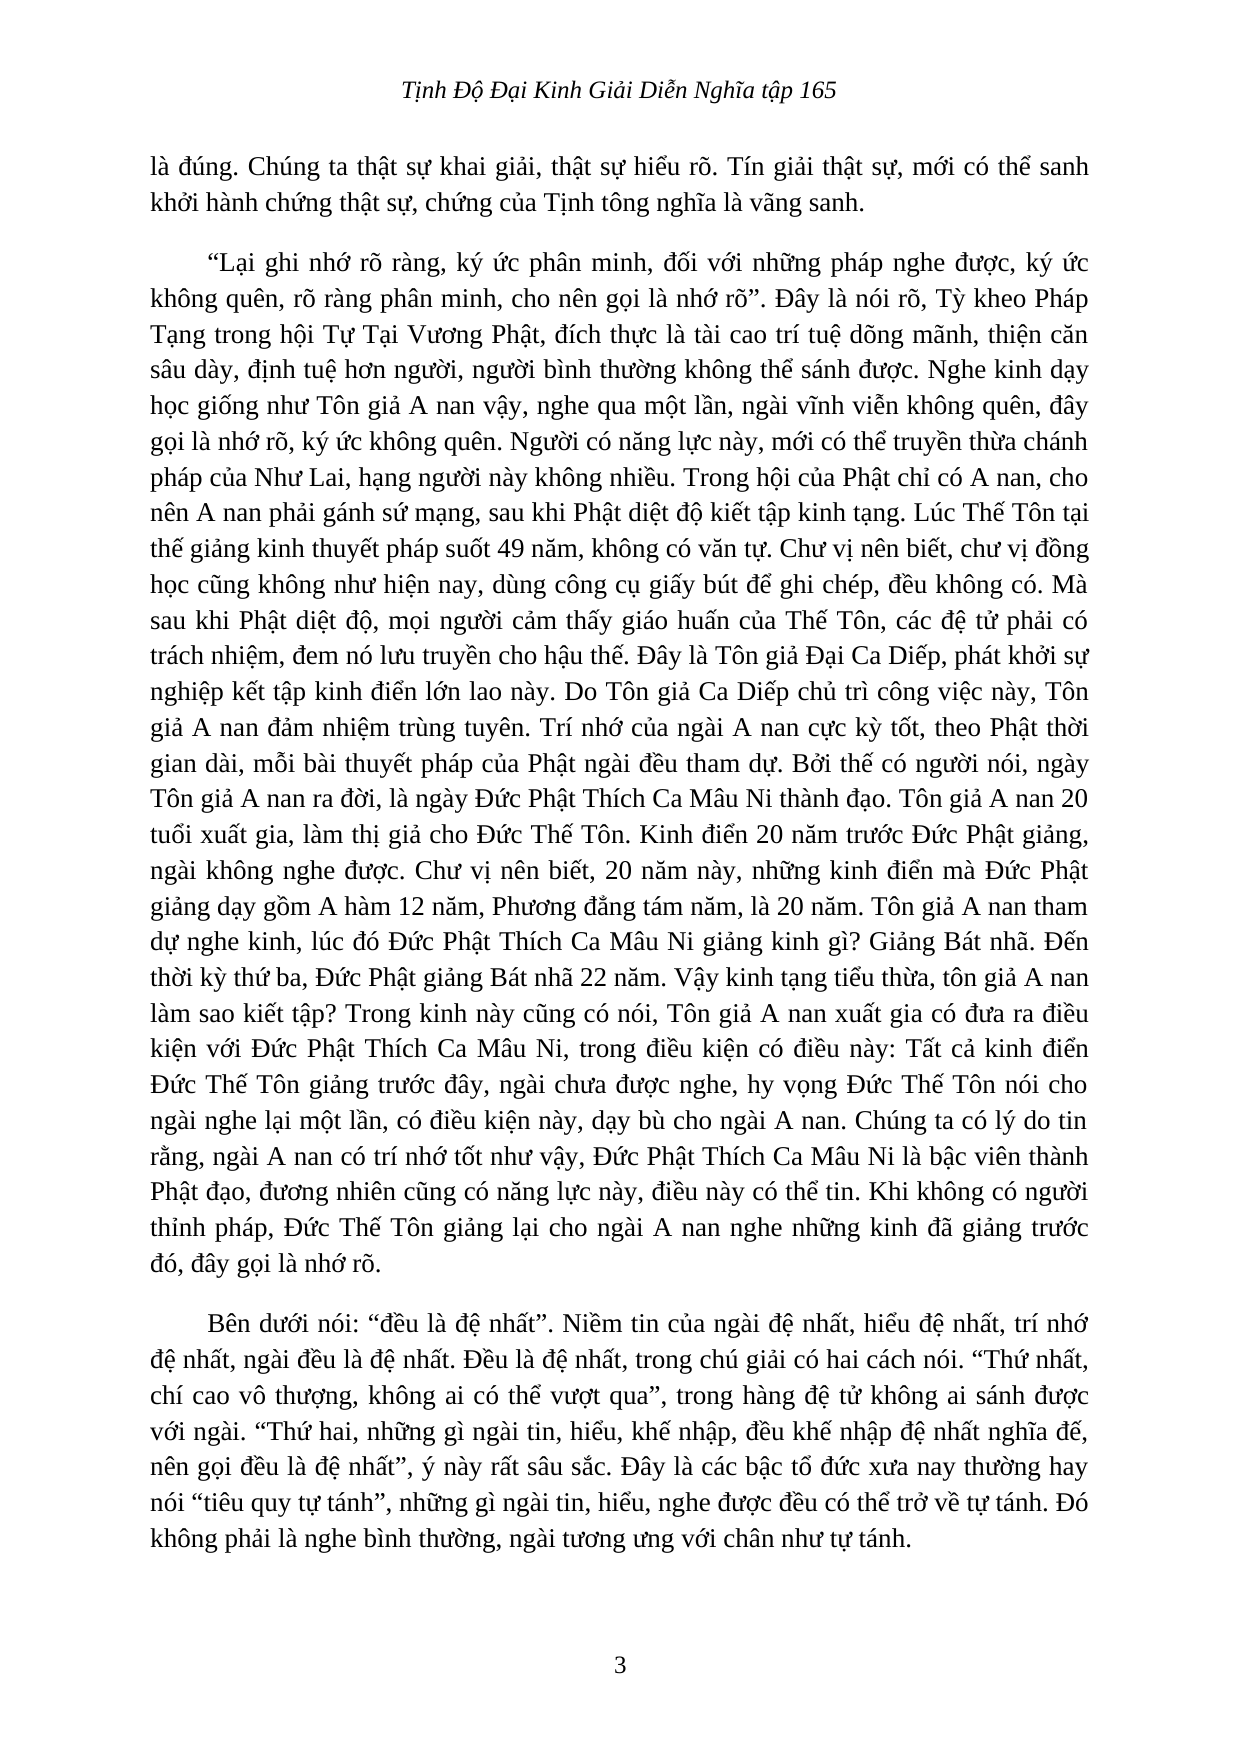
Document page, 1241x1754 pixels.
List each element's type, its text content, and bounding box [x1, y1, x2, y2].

text “Lại ghi nhớ rõ ràng, ký ức phân minh, đối với những pháp nghe được, ký ức không quên, rõ ràng phân minh, cho nên gọi là nhớ rõ”. Đây là nói rõ, Tỳ kheo Pháp Tạng trong hội Tự Tại Vương Phật, đích thực là tài cao trí tuệ dõng mãnh, thiện căn sâu dày, định tuệ hơn người, người bình thường không thể sánh được. Nghe kinh dạy học giống như Tôn giả A nan vậy, nghe qua một lần, ngài vĩnh viễn không quên, đây gọi là nhớ rõ, ký ức không quên. Người có năng lực này, mới có thể truyền thừa chánh pháp của Như Lai, hạng người này không nhiều. Trong hội của Phật chỉ có A nan, cho nên A nan phải gánh sứ mạng, sau khi Phật diệt độ kiết tập kinh tạng. Lúc Thế Tôn tại thế giảng kinh thuyết pháp suốt 49 năm, không có văn tự. Chư vị nên biết, chư vị đồng học cũng không như hiện nay, dùng công cụ giấy bút để ghi chép, đều không có. Mà sau khi Phật diệt độ, mọi người cảm thấy giáo huấn của Thế Tôn, các đệ tử phải có trách nhiệm, đem nó lưu truyền cho hậu thế. Đây là Tôn giả Đại Ca Diếp, phát khởi sự nghiệp kết tập kinh điển lớn lao này. Do Tôn giả Ca Diếp chủ trì công việc này, Tôn giả A nan đảm nhiệm trùng tuyên. Trí nhớ của ngài A nan cực kỳ tốt, theo Phật thời gian dài, mỗi bài thuyết pháp của Phật ngài đều tham dự. Bởi thế có người nói, ngày Tôn giả A nan ra đời, là ngày Đức Phật Thích Ca Mâu Ni thành đạo. Tôn giả A nan 20 tuổi xuất gia, làm thị giả cho Đức Thế Tôn. Kinh điển 20 năm trước Đức Phật giảng, ngài không nghe được. Chư vị nên biết, 20 năm này, những kinh điển mà Đức Phật giảng dạy gồm A hàm 12 năm, Phương đẳng tám năm, là 20 năm. Tôn giả A nan tham dự nghe kinh, lúc đó Đức Phật Thích Ca Mâu Ni giảng kinh gì? Giảng Bát nhã. Đến thời kỳ thứ ba, Đức Phật giảng Bát nhã 22 năm. Vậy kinh tạng tiểu thừa, tôn giả A nan làm sao kiết tập? Trong kinh này cũng có nói, Tôn giả A nan xuất gia có đưa ra điều kiện với Đức Phật Thích Ca Mâu Ni, trong điều kiện có điều này: Tất cả kinh điển Đức Thế Tôn giảng trước đây, ngài chưa được nghe, hy vọng Đức Thế Tôn nói cho ngài nghe lại một lần, có điều kiện này, dạy bù cho ngài A nan. Chúng ta có lý do tin rằng, ngài A nan có trí nhớ tốt như vậy, Đức Phật Thích Ca Mâu Ni là bậc viên thành Phật đạo, đương nhiên cũng có năng lực này, điều này có thể tin. Khi không có người thỉnh pháp, Đức Thế Tôn giảng lại cho ngài A nan nghe những kinh đã giảng trước đó, đây gọi là nhớ rõ. [150, 246, 1090, 1278]
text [150, 150, 1090, 217]
text Bên dưới nói: “đều là đệ nhất”. Niềm tin của ngài đệ nhất, hiểu đệ nhất, trí nhớ đệ nhất, ngài đều là đệ nhất. Đều là đệ nhất, trong chú giải có hai cách nói. “Thứ nhất, chí cao vô thượng, không ai có thể vượt qua”, trong hàng đệ tử không ai sánh được với ngài. “Thứ hai, những gì ngài tin, hiểu, khế nhập, đều khế nhập đệ nhất nghĩa đế, nên gọi đều là đệ nhất”, ý này rất sâu sắc. Đây là các bậc tổ đức xưa nay thường hay nói “tiêu quy tự tánh”, những gì ngài tin, hiểu, nghe được đều có thể trở về tự tánh. Đó không phải là nghe bình thường, ngài tương ưng với chân như tự tánh. [150, 1308, 1090, 1553]
